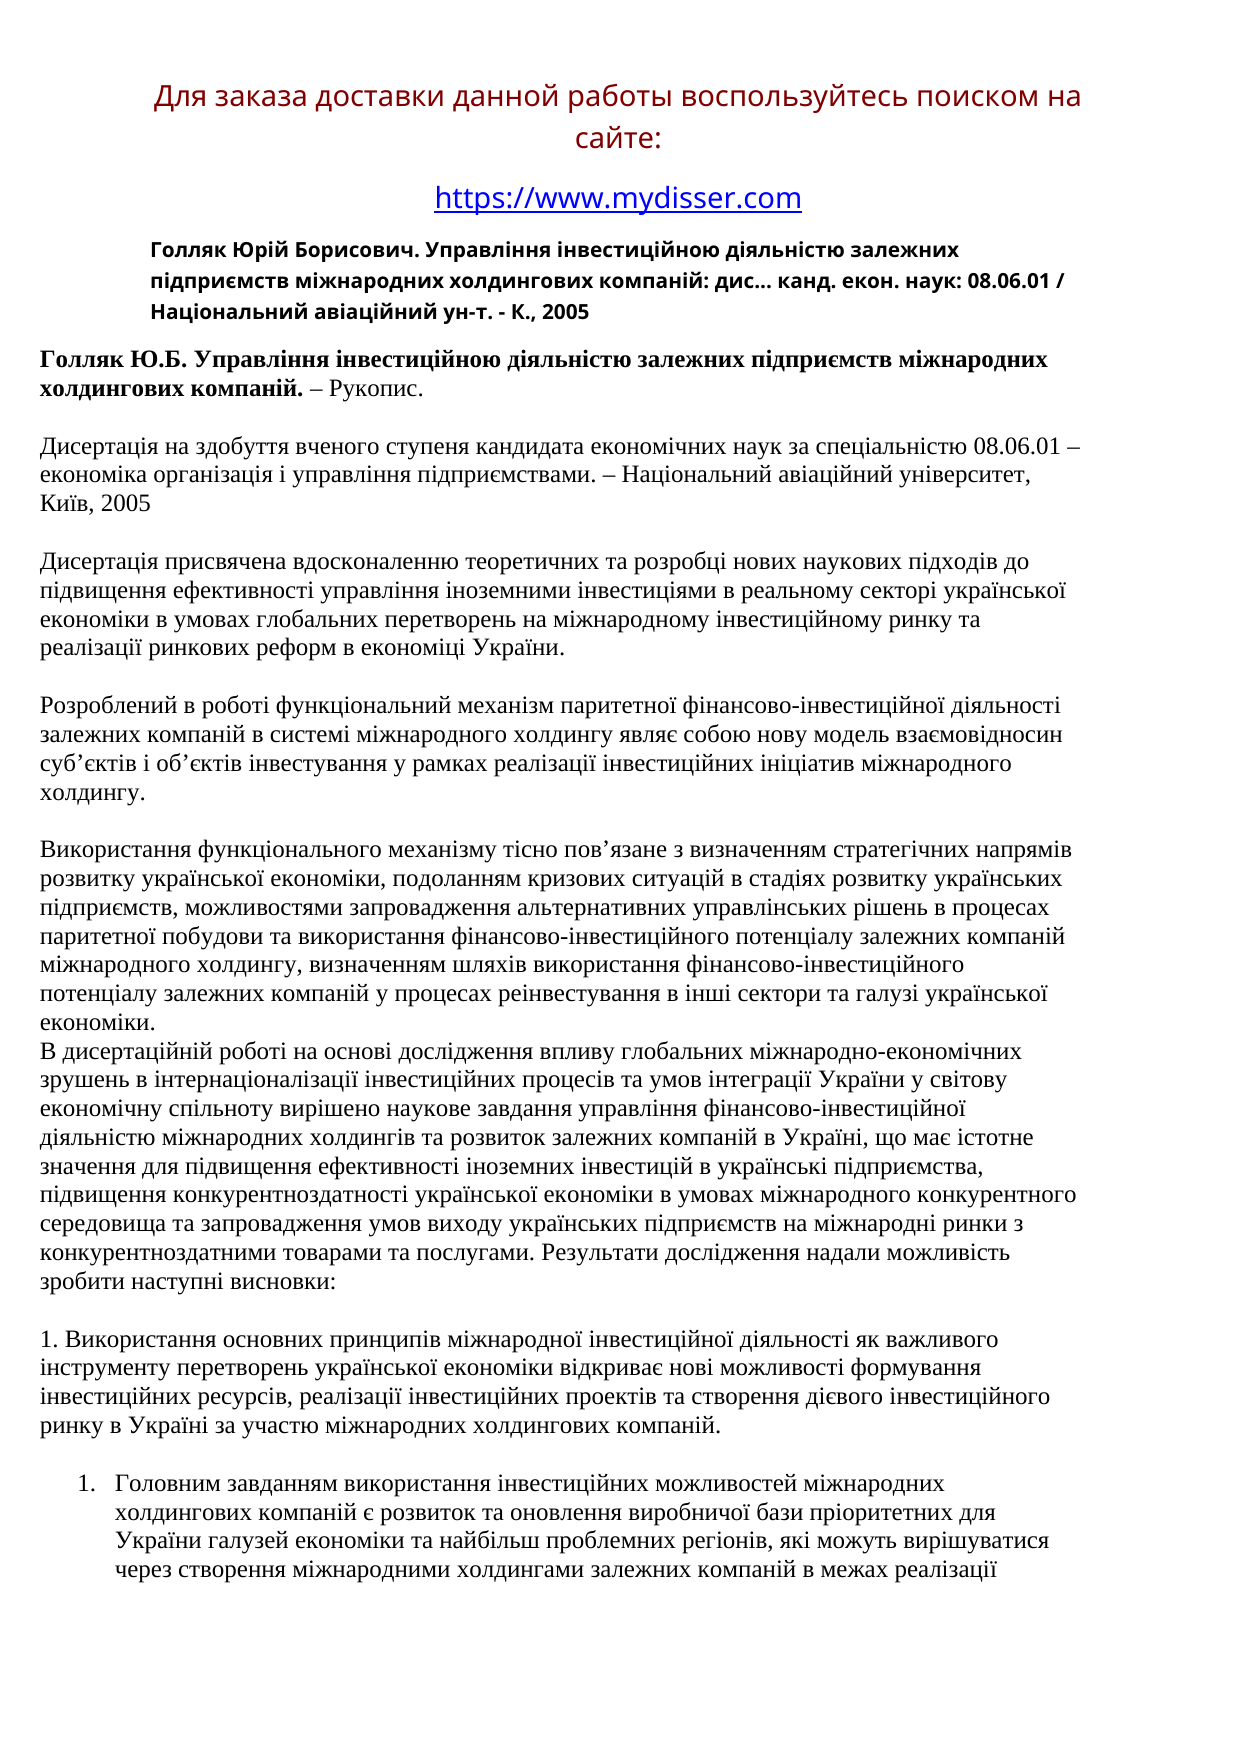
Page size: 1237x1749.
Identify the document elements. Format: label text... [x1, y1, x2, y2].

table_cell [40, 1036, 1086, 1583]
table_header [40, 344, 1086, 1036]
text Голляк Юрій Борисович. Управління інвестиційною діяльністю залежних підприємств міжнародних холдингових компаній: дис... канд. екон. наук: 08.06.01 / Національний авіаційний ун-т. - К., 2005 [150, 236, 1086, 325]
